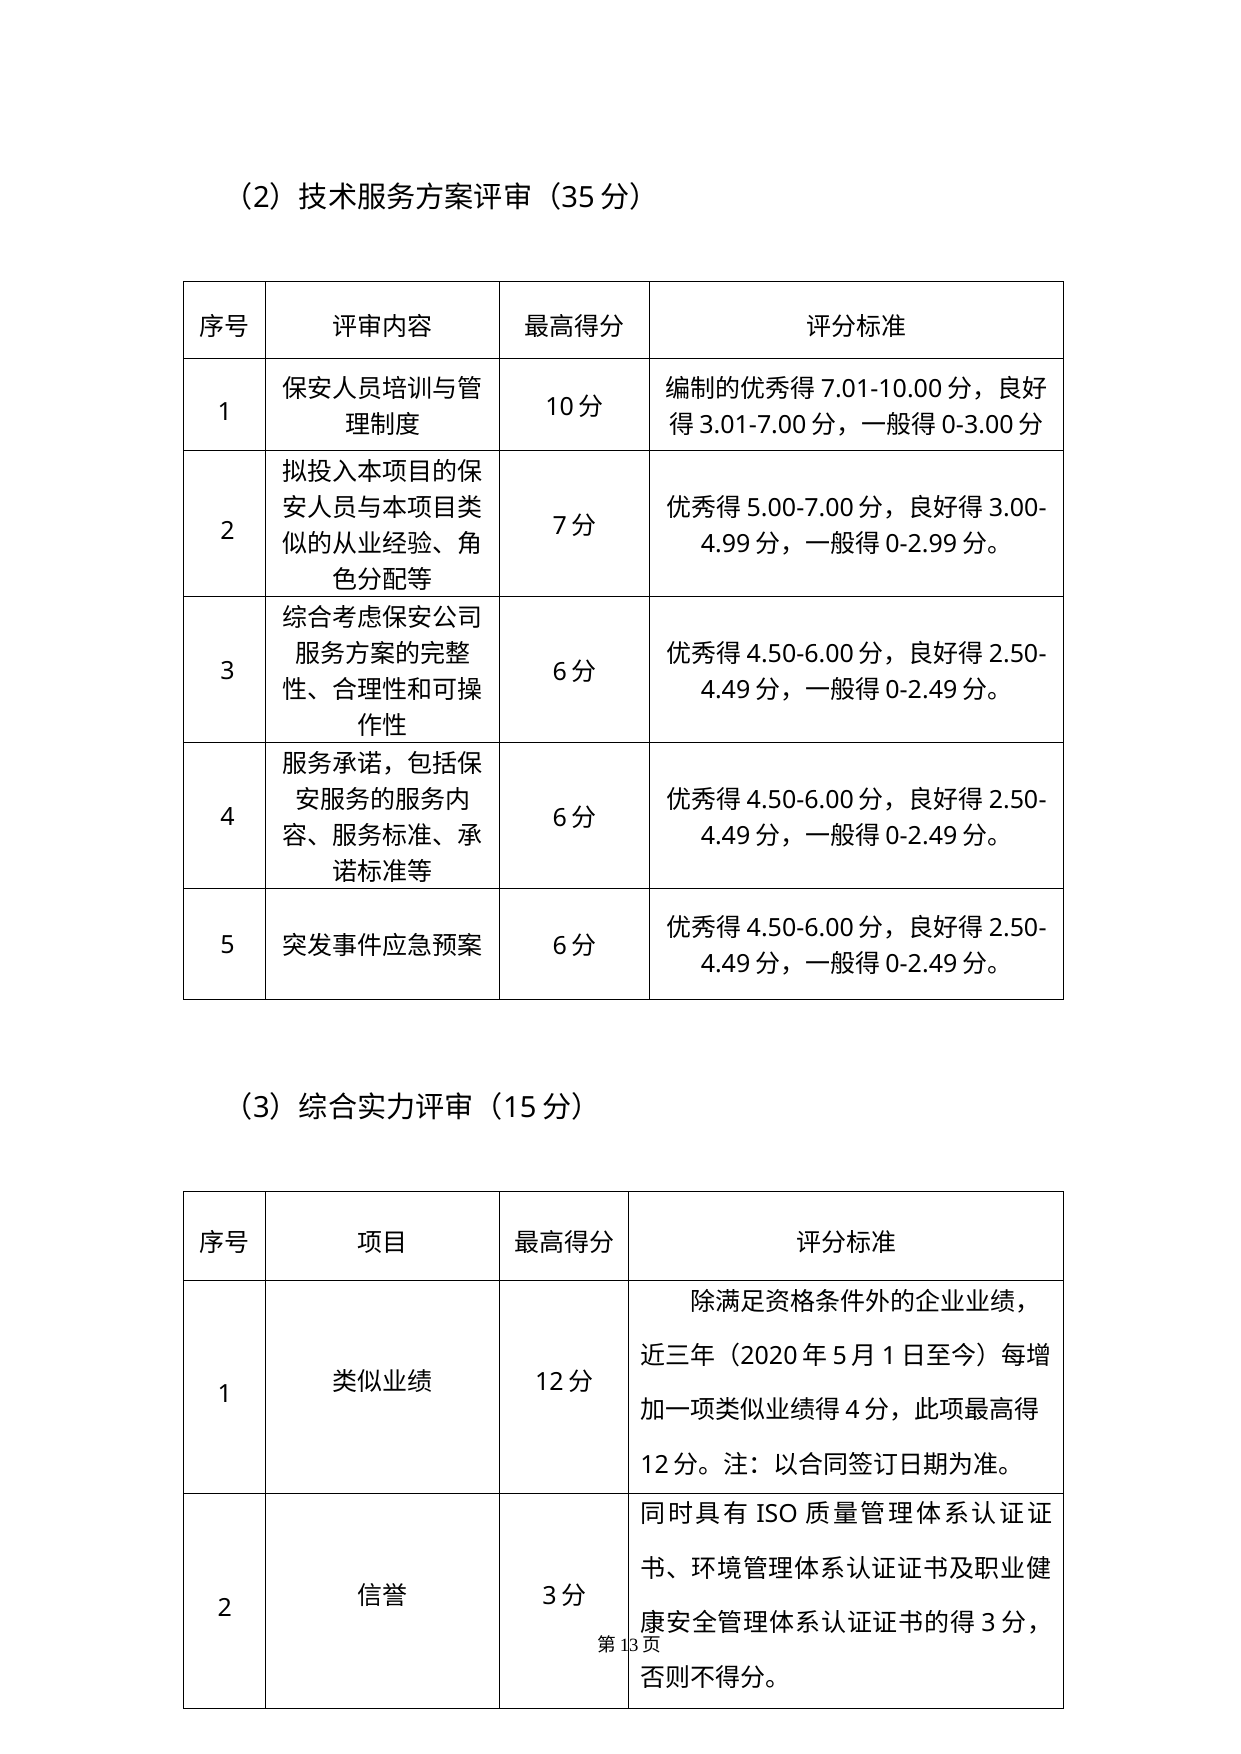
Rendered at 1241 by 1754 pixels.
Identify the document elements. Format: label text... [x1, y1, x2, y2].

table_cell 10分 [500, 359, 649, 450]
table_cell 2 [184, 1494, 265, 1707]
table_cell 4 [184, 743, 265, 888]
table_cell 信誉 [266, 1494, 499, 1707]
table_header 评审内容 [266, 282, 499, 358]
table_cell 7分 [500, 451, 649, 596]
table_header 最高得分 [500, 1192, 628, 1280]
table_cell 优秀得4.50-6.00分，良好得2.50-4.49分，一般得0-2.49分。 [650, 597, 1063, 742]
table_header 评分标准 [650, 282, 1063, 358]
table_cell 服务承诺，包括保安服务的服务内容、服务标准、承诺标准等 [266, 743, 499, 888]
table_header 序号 [184, 1192, 265, 1280]
table_cell 拟投入本项目的保安人员与本项目类似的从业经验、角色分配等 [266, 451, 499, 596]
table_cell 编制的优秀得7.01-10.00分，良好得3.01-7.00分，一般得0-3.00分 [650, 359, 1063, 450]
table_cell 2 [184, 451, 265, 596]
table_cell 6分 [500, 597, 649, 742]
text （3）综合实力评审（15分） [165, 1072, 1093, 1137]
table_cell 1 [184, 359, 265, 450]
table_cell 3分 [500, 1494, 628, 1707]
text （2）技术服务方案评审（35分） [165, 162, 1093, 227]
table_cell 6分 [500, 743, 649, 888]
table_cell 综合考虑保安公司服务方案的完整性、合理性和可操作性 [266, 597, 499, 742]
table_cell 优秀得4.50-6.00分，良好得2.50-4.49分，一般得0-2.49分。 [650, 743, 1063, 888]
table_cell 保安人员培训与管理制度 [266, 359, 499, 450]
table_cell 1 [184, 1281, 265, 1493]
table_cell 突发事件应急预案 [266, 889, 499, 999]
table_cell 3 [184, 597, 265, 742]
table_header 序号 [184, 282, 265, 358]
table_cell 6分 [500, 889, 649, 999]
table_cell 12分 [500, 1281, 628, 1493]
table_cell 优秀得5.00-7.00分，良好得3.00-4.99分，一般得0-2.99分。 [650, 451, 1063, 596]
table_cell 类似业绩 [266, 1281, 499, 1493]
table_cell 优秀得4.50-6.00分，良好得2.50-4.49分，一般得0-2.49分。 [650, 889, 1063, 999]
table_cell 除满足资格条件外的企业业绩，近三年（2020年5月1日至今）每增加一项类似业绩得4分，此项最高得12分。注：以合同签订日期为准。 [629, 1281, 1063, 1493]
table_header 项目 [266, 1192, 499, 1280]
table_header 最高得分 [500, 282, 649, 358]
table_cell 5 [184, 889, 265, 999]
table_header 评分标准 [629, 1192, 1063, 1280]
table_cell 同时具有ISO质量管理体系认证证书、环境管理体系认证证书及职业健康安全管理体系认证证书的得3分，否则不得分。 [629, 1494, 1063, 1707]
